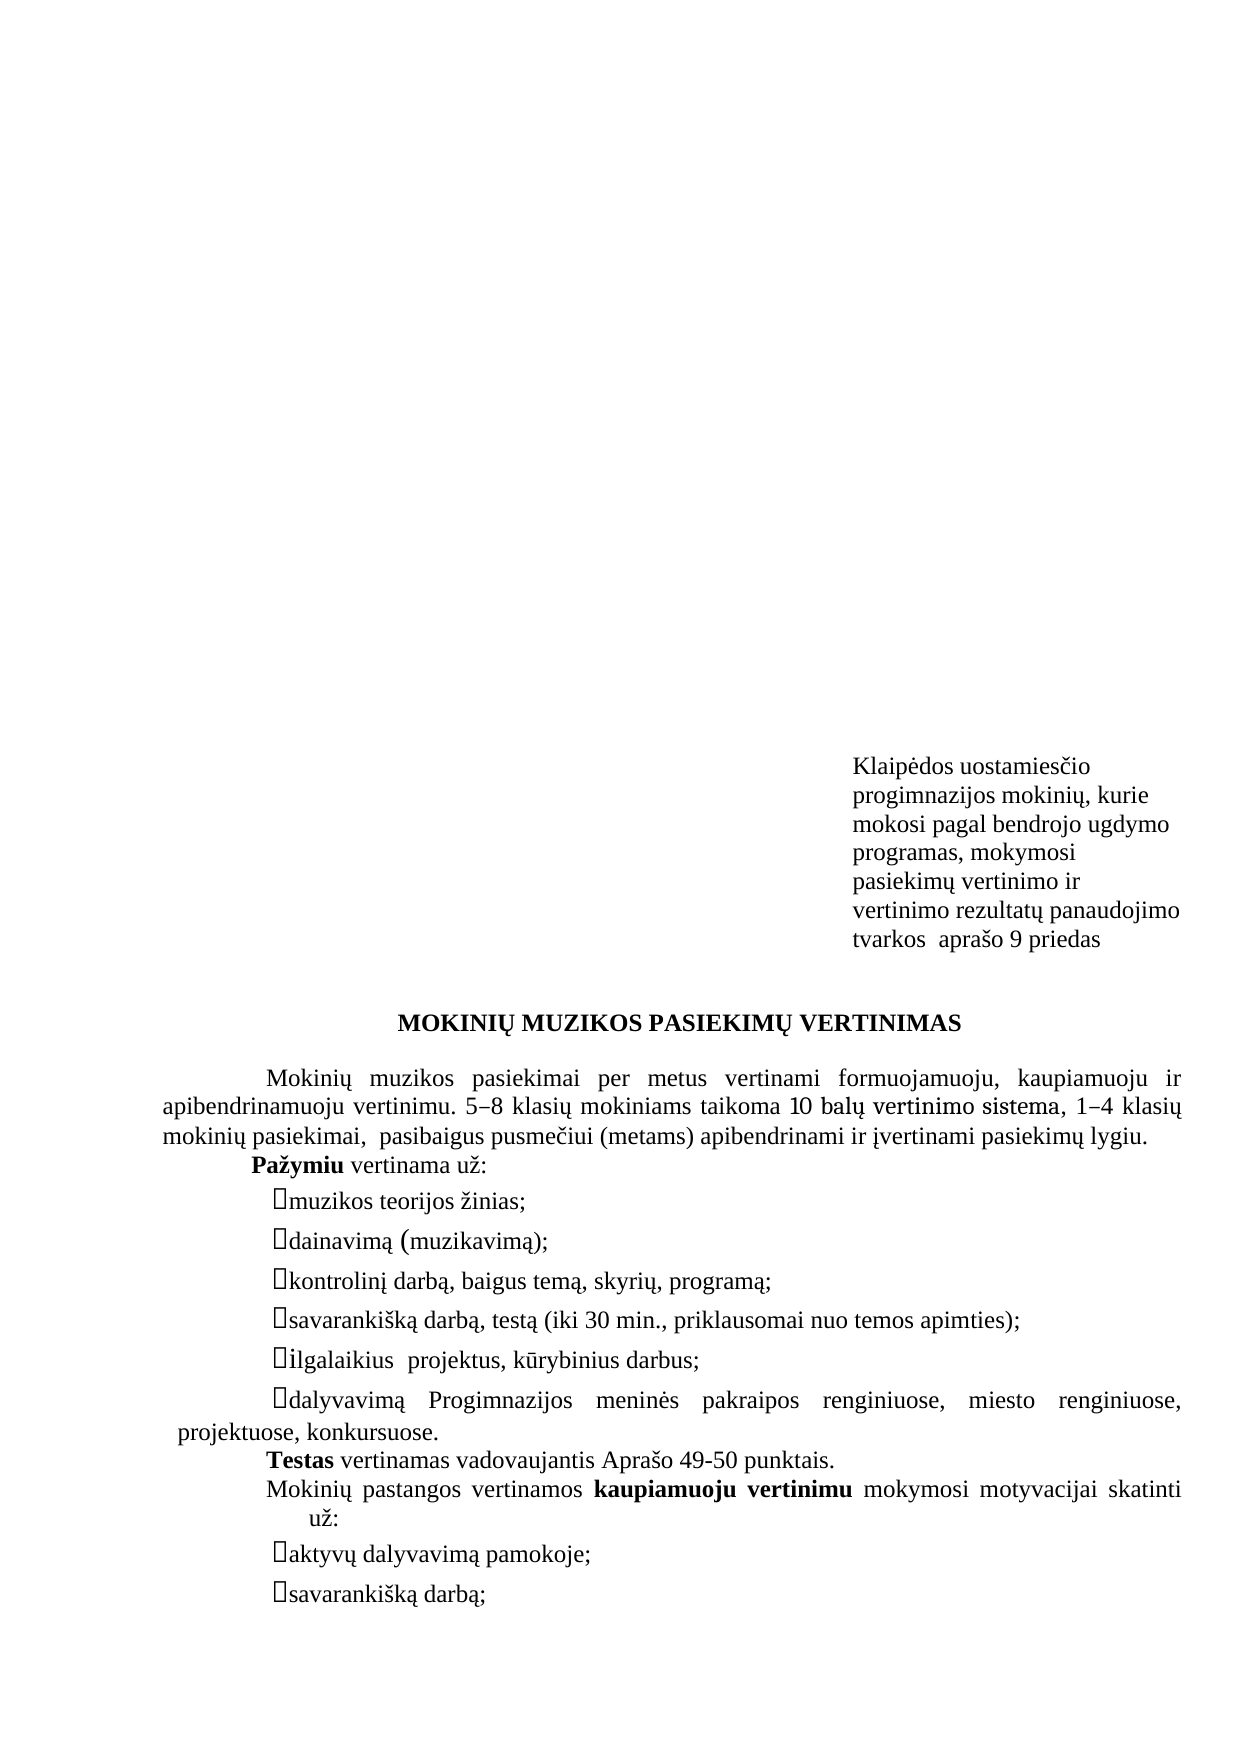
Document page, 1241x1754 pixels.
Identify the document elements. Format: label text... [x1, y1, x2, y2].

text MOKINIŲ MUZIKOS PASIEKIMŲ VERTINIMAS [177, 1008, 1182, 1036]
text ilgalaikius projektus, kūrybinius darbus; [233, 1337, 1182, 1377]
text savarankišką darbą; [233, 1571, 1182, 1611]
text Mokinių pastangos vertinamos kaupiamuoju vertinimu mokymosi motyvacijai skatinti už: [266, 1474, 1182, 1532]
text Pažymiu vertinama už: [177, 1150, 1182, 1178]
text aktyvų dalyvavimą pamokoje; [233, 1532, 1182, 1571]
text Mokinių muzikos pasiekimai per metus vertinami formuojamuoju, kaupiamuoju ir apibendrinamuoju vertinimu. 5–8 klasių mokiniams taikoma 10 balų vertinimo sistema, 1–4 klasių mokinių pasiekimai, pasibaigus pusmečiui (metams) apibendrinami ir įvertinami pasiekimų lygiu. [162, 1063, 1182, 1150]
text savarankišką darbą, testą (iki 30 min., priklausomai nuo temos apimties); [233, 1298, 1182, 1337]
text Klaipėdos uostamiesčio progimnazijos mokinių, kurie mokosi pagal bendrojo ugdymo programas, mokymosi pasiekimų vertinimo ir vertinimo rezultatų panaudojimo tvarkos aprašo 9 priedas [852, 751, 1182, 952]
text dainavimą (muzikavimą); [233, 1218, 1182, 1258]
text kontrolinį darbą, baigus temą, skyrių, programą; [233, 1258, 1182, 1298]
text dalyvavimą Progimnazijos meninės pakraipos renginiuose, miesto renginiuose, projektuose, konkursuose. [177, 1377, 1182, 1445]
text muzikos teorijos žinias; [233, 1178, 1182, 1218]
text Testas vertinamas vadovaujantis Aprašo 49-50 punktais. [177, 1445, 1182, 1474]
